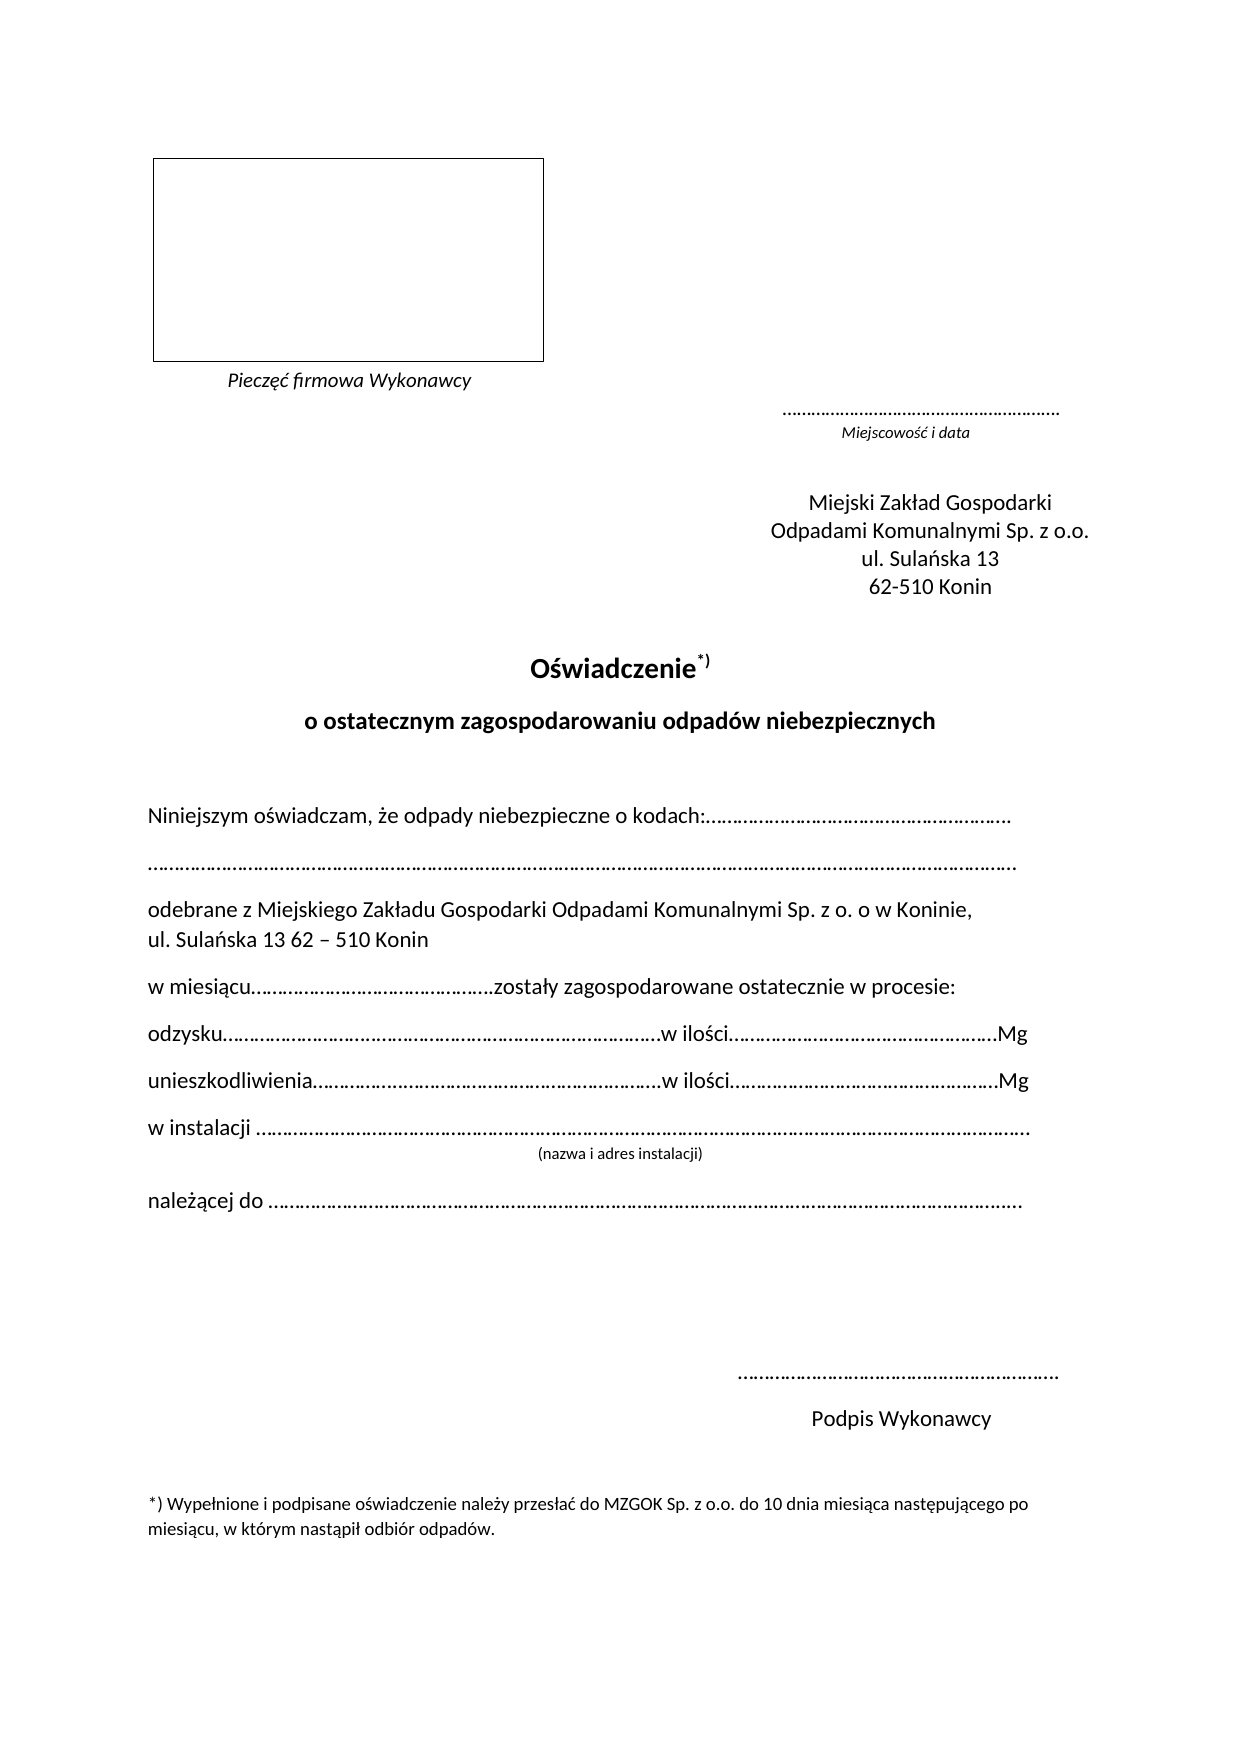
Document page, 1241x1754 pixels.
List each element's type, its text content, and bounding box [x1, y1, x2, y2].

text w miesiącu……………………………………….zostały zagospodarowane ostatecznie w procesie: [148, 972, 1093, 1000]
text należącej do …………………………………………………………………………………………………………………………..… [148, 1187, 1093, 1215]
text Oświadczenie*) [148, 650, 1093, 685]
text Podpis Wykonawcy [148, 1404, 1093, 1432]
text 62-510 Konin [768, 572, 1093, 600]
text Niniejszym oświadczam, że odpady niebezpieczne o kodach:…………………………………………………. [148, 801, 1093, 829]
text ………………………………………………………………………………………………………………………………………………… [148, 848, 1093, 876]
text *) Wypełnione i podpisane oświadczenie należy przesłać do MZGOK Sp. z o.o. do 10 dnia miesiąca następującego po miesiącu, w którym nastąpił odbiór odpadów. [148, 1493, 1093, 1540]
text Miejscowość i data [738, 422, 1093, 442]
text (nazwa i adres instalacji) [148, 1143, 1093, 1163]
text unieszkodliwienia……………..………………………………………….w ilości……………………………………………Mg [148, 1066, 1093, 1094]
text w instalacji ………………………………………………………………………………………………………………………………… [148, 1113, 1093, 1141]
text odebrane z Miejskiego Zakładu Gospodarki Odpadami Komunalnymi Sp. z o. o w Koninie, ul. Sulańska 13 62 – 510 Konin [148, 895, 1093, 953]
text Pieczęć firmowa Wykonawcy …………………………………………………. [148, 148, 1093, 420]
text ul. Sulańska 13 [768, 544, 1093, 572]
text o ostatecznym zagospodarowaniu odpadów niebezpiecznych [148, 705, 1093, 735]
text ……………………………………………………. [148, 1357, 1093, 1386]
text Miejski Zakład Gospodarki Odpadami Komunalnymi Sp. z o.o. [768, 488, 1093, 544]
text odzysku………………………..………………………………………………w ilości……………………………………………Mg [148, 1019, 1093, 1047]
